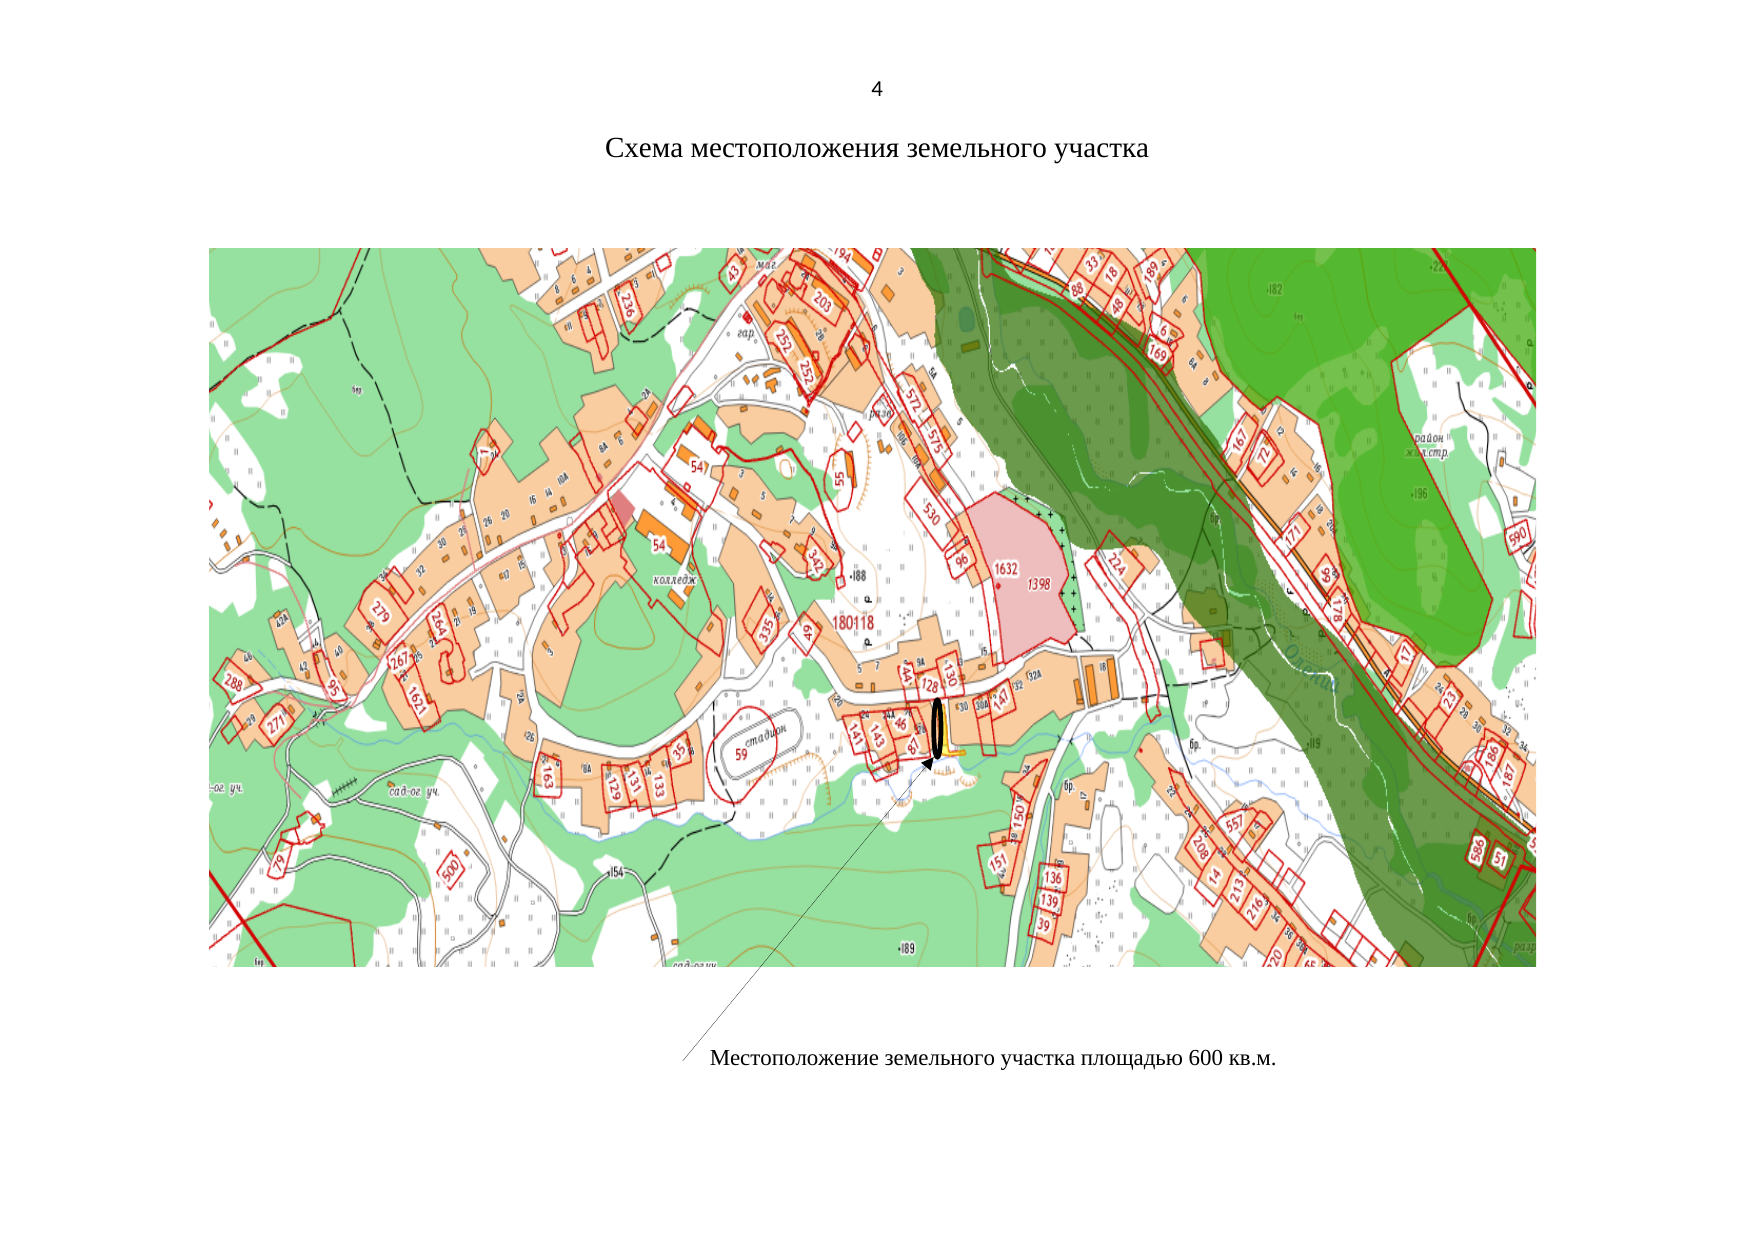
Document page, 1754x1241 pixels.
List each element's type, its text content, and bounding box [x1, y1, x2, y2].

picture [209, 248, 1537, 967]
text Схема местоположения земельного участка [59, 130, 1695, 163]
text Местоположение земельного участка площадью 600 кв.м. [59, 1044, 1695, 1071]
